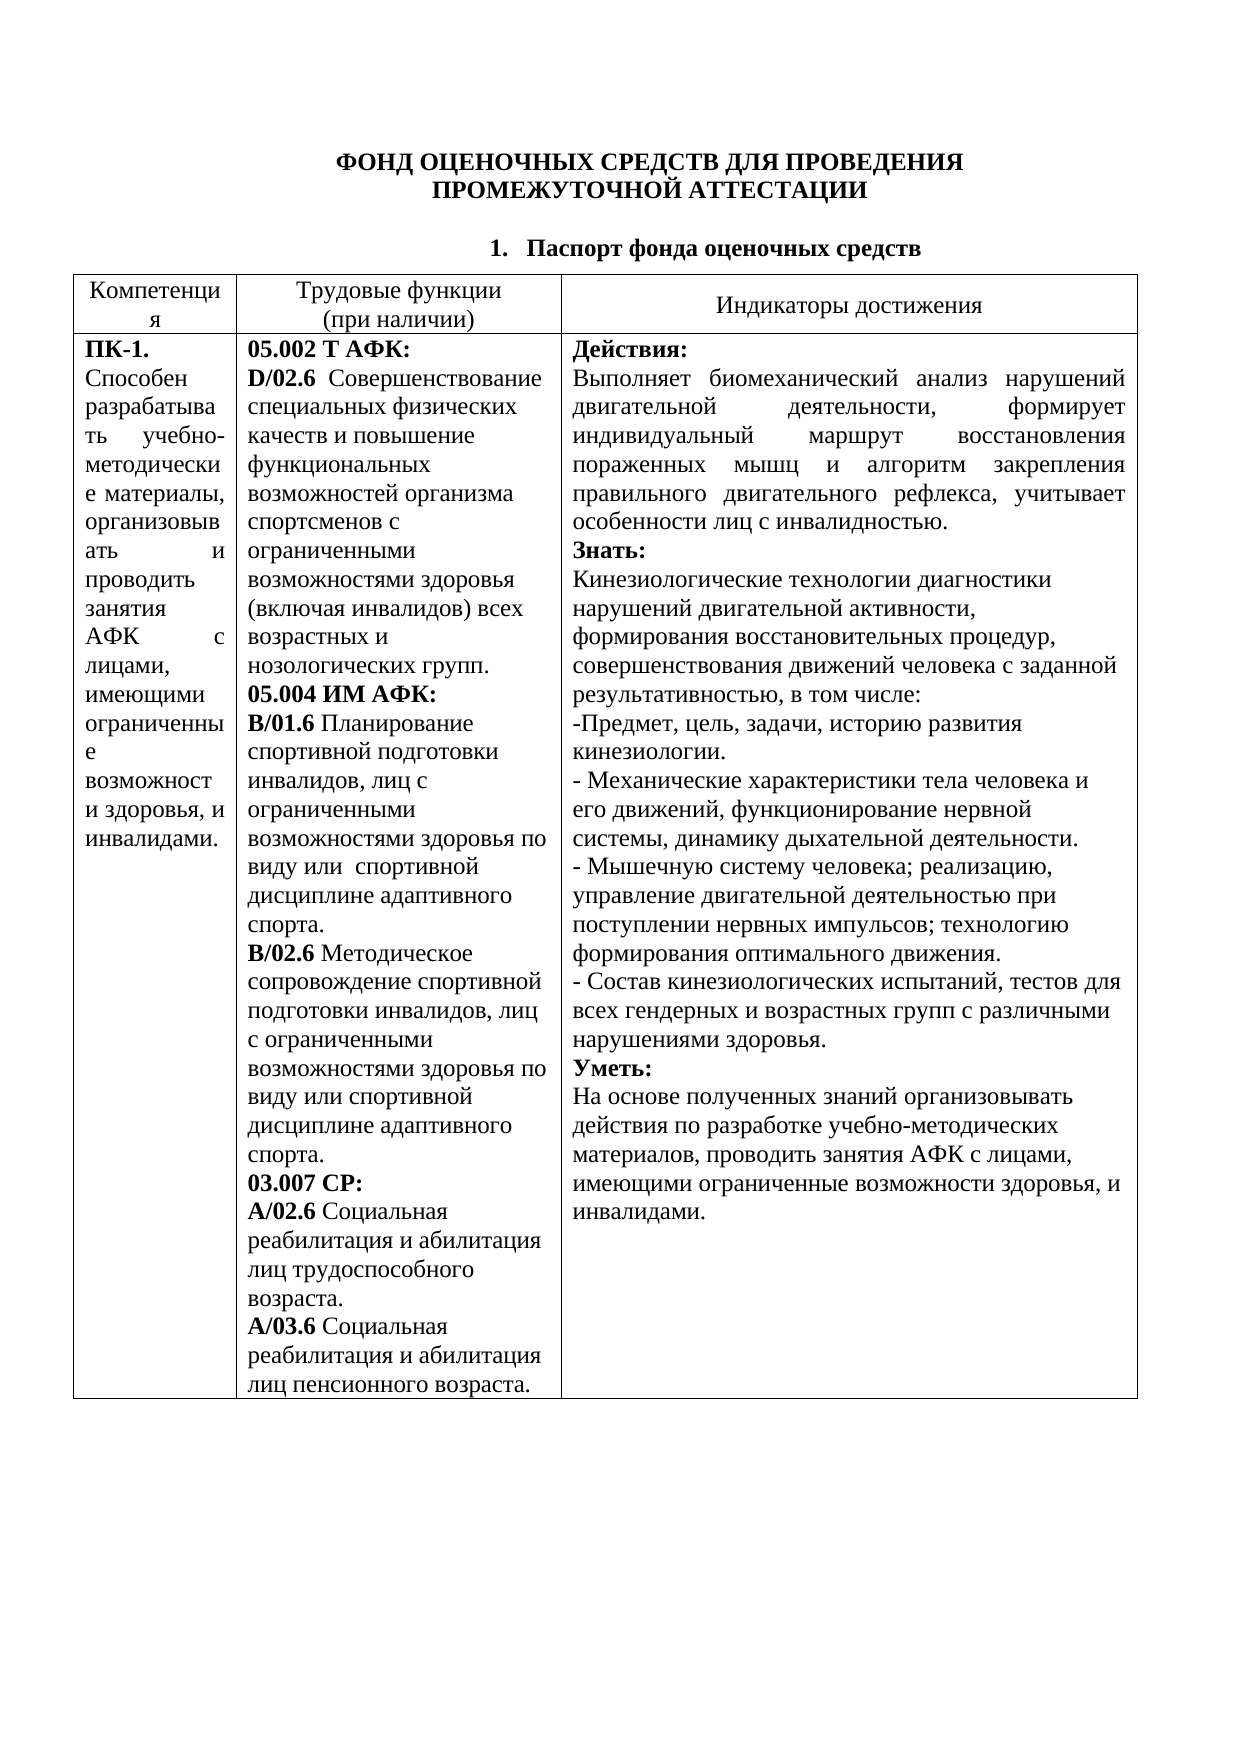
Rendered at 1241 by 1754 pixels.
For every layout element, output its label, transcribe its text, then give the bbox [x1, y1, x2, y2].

list Паспорт фонда оценочных средств [289, 233, 1122, 262]
table_cell Действия: Выполняет биомеханический анализ нарушений двигательной деятельности, формирует индивидуальный маршрут восстановления пораженных мышц и алгоритм закрепления правильного двигательного рефлекса, учитывает особенности лиц с инвалидностью. Знать: Кинезиологические технологии диагностики нарушений двигательной активности, формирования восстановительных процедур, совершенствования движений человека с заданной результативностью, в том числе: -Предмет, цель, задачи, историю развития кинезиологии. - Механические характеристики тела человека и его движений, функционирование нервной системы, динамику дыхательной деятельности. - Мышечную систему человека; реализацию, управление двигательной деятельностью при поступлении нервных импульсов; технологию формирования оптимального движения. - Состав кинезиологических испытаний, тестов для всех гендерных и возрастных групп с различными нарушениями здоровья. Уметь: На основе полученных знаний организовывать действия по разработке учебно-методических материалов, проводить занятия АФК с лицами, имеющими ограниченные возможности здоровья, и инвалидами. [562, 334, 1137, 1398]
table_header Индикаторы достижения [562, 275, 1137, 333]
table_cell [237, 334, 561, 1398]
table_header Трудовые функции (при наличии) [237, 275, 561, 333]
text ФОНД ОЦЕНОЧНЫХ СРЕДСТВ ДЛЯ ПРОВЕДЕНИЯ [177, 147, 1122, 176]
text ПРОМЕЖУТОЧНОЙ АТТЕСТАЦИИ [177, 176, 1122, 204]
table_header Компетенция [74, 275, 236, 333]
table_cell ПК-1. Способен разрабатывать учебно-методические материалы, организовывать и проводить занятия АФК с лицами, имеющими ограниченные возможности здоровья, и инвалидами. [74, 334, 236, 1398]
